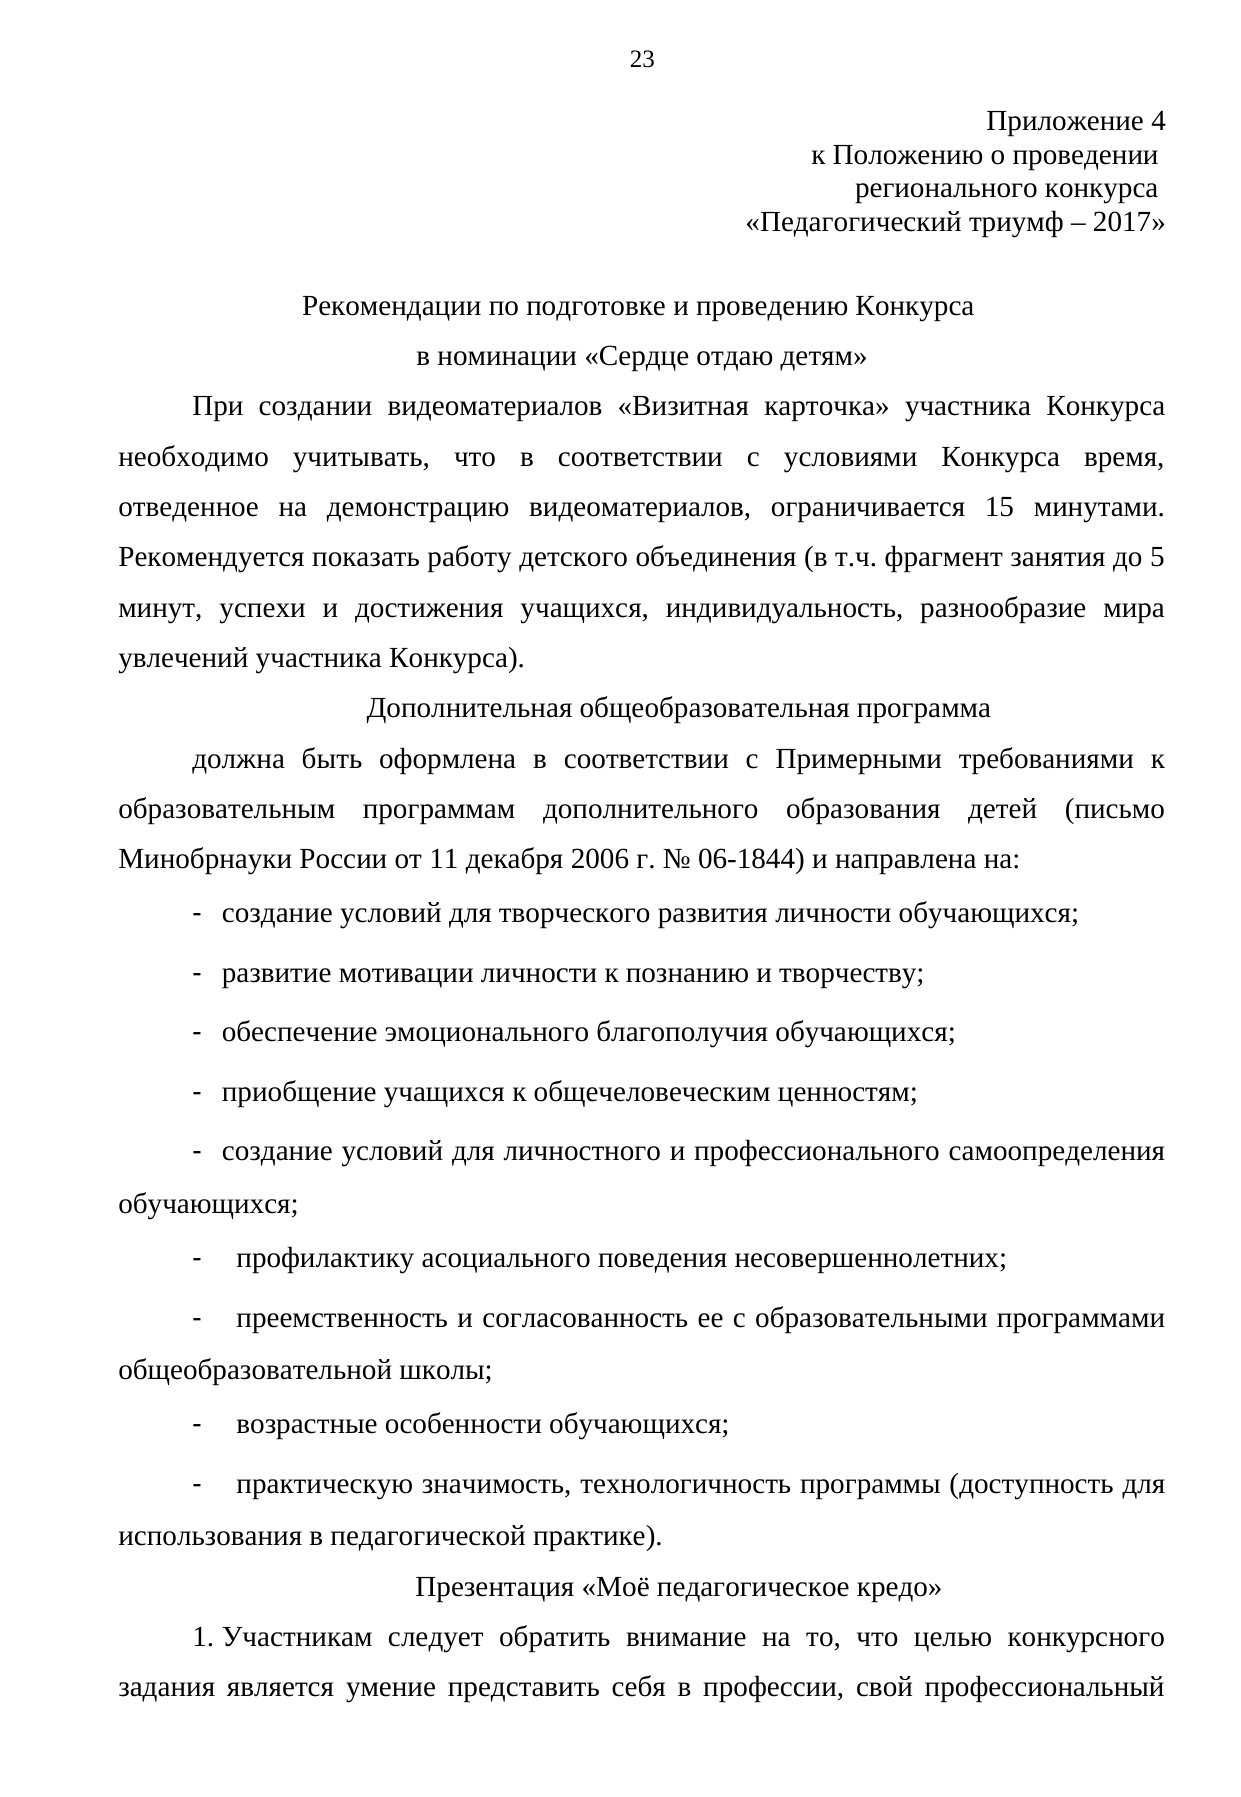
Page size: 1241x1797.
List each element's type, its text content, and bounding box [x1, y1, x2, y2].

list приобщение учащихся к общечеловеческим ценностям; [118, 1070, 1166, 1110]
text к Положению о проведении регионального конкурса «Педагогический триумф – 2017» [177, 137, 1166, 238]
text Дополнительная общеобразовательная программа [118, 690, 1166, 724]
list практическую значимость, технологичность программы (доступность для использования в педагогической практике). [118, 1462, 1166, 1552]
text Рекомендации по подготовке и проведению Конкурса в номинации «Сердце отдаю детям» [118, 288, 1166, 372]
list создание условий для творческого развития личности обучающихся; [118, 892, 1166, 931]
text должна быть оформлена в соответствии с Примерными требованиями к образовательным программам дополнительного образования детей (письмо Минобрнауки России от 11 декабря 2006 г. № 06-1844) и направлена на: [118, 741, 1166, 875]
list развитие мотивации личности к познанию и творчеству; [118, 951, 1166, 991]
list профилактику асоциального поведения несовершеннолетних; [118, 1236, 1166, 1276]
list преемственность и согласованность ее с образовательными программами общеобразовательной школы; [118, 1296, 1166, 1386]
text При создании видеоматериалов «Визитная карточка» участника Конкурса необходимо учитывать, что в соответствии с условиями Конкурса время, отведенное на демонстрацию видеоматериалов, ограничивается 15 минутами. Рекомендуется показать работу детского объединения (в т.ч. фрагмент занятия до 5 минут, успехи и достижения учащихся, индивидуальность, разнообразие мира увлечений участника Конкурса). [118, 388, 1166, 674]
text Презентация «Моё педагогическое кредо» [118, 1569, 1166, 1602]
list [118, 1619, 1166, 1703]
list возрастные особенности обучающихся; [118, 1403, 1166, 1442]
text Приложение 4 [177, 103, 1166, 137]
list создание условий для личностного и профессионального самоопределения обучающихся; [118, 1129, 1166, 1219]
list обеспечение эмоционального благополучия обучающихся; [118, 1011, 1166, 1050]
